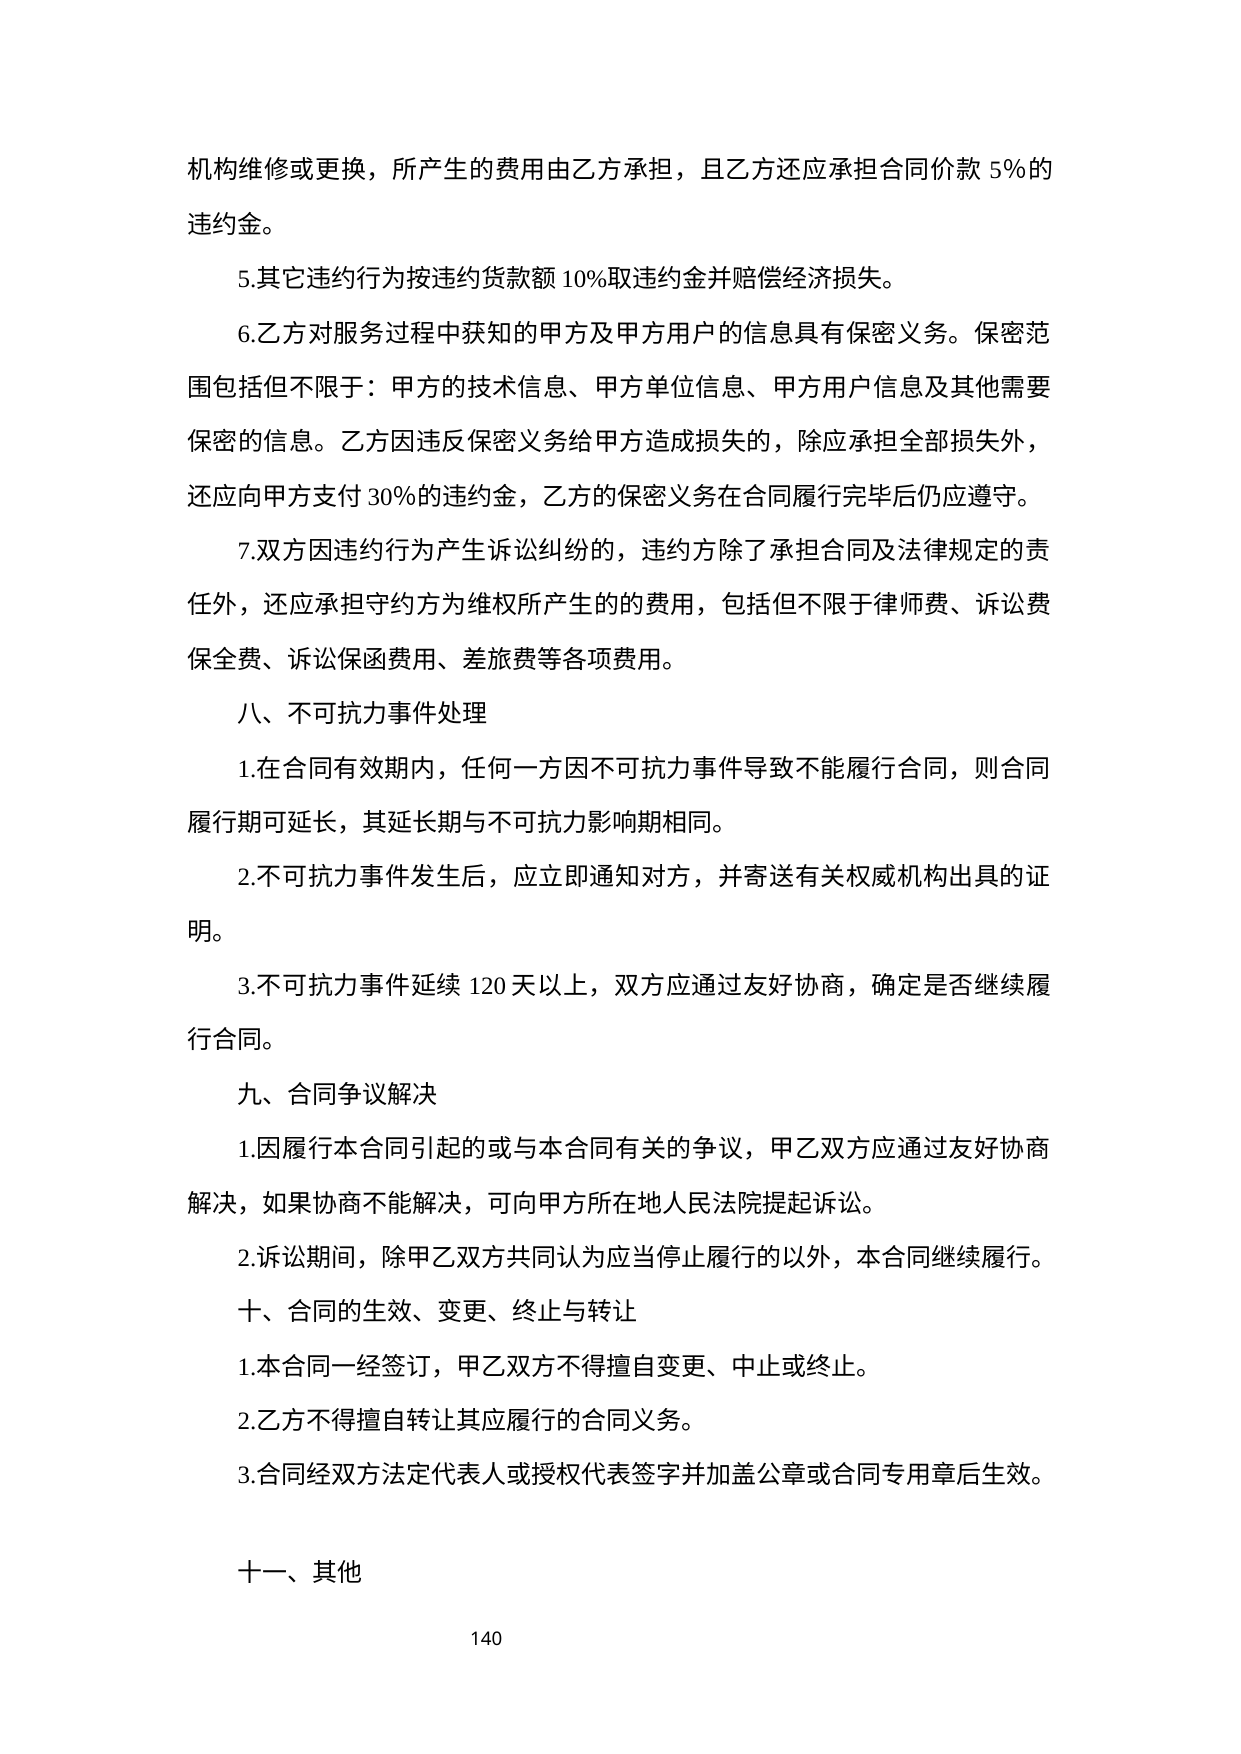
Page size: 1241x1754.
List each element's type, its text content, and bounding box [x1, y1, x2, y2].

text 1.因履行本合同引起的或与本合同有关的争议，甲乙双方应通过友好协商解决，如果协商不能解决，可向甲方所在地人民法院提起诉讼。 [187, 1129, 1053, 1219]
text 2.诉讼期间，除甲乙双方共同认为应当停止履行的以外，本合同继续履行。 [187, 1237, 1053, 1274]
text 2.乙方不得擅自转让其应履行的合同义务。 [187, 1401, 1053, 1437]
text 2.不可抗力事件发生后，应立即通知对方，并寄送有关权威机构出具的证明。 [187, 857, 1053, 947]
text 5.其它违约行为按违约货款额10%取违约金并赔偿经济损失。 [187, 259, 1053, 295]
text 3.不可抗力事件延续120天以上，双方应通过友好协商，确定是否继续履行合同。 [187, 966, 1053, 1056]
text 3.合同经双方法定代表人或授权代表签字并加盖公章或合同专用章后生效。 [187, 1455, 1053, 1491]
text 7.双方因违约行为产生诉讼纠纷的，违约方除了承担合同及法律规定的责任外，还应承担守约方为维权所产生的的费用，包括但不限于律师费、诉讼费、保全费、诉讼保函费用、差旅费等各项费用。 [187, 531, 1053, 676]
text 1.在合同有效期内，任何一方因不可抗力事件导致不能履行合同，则合同履行期可延长，其延长期与不可抗力影响期相同。 [187, 748, 1053, 839]
text 1.本合同一经签订，甲乙双方不得擅自变更、中止或终止。 [187, 1346, 1053, 1382]
text 十一、其他 [187, 1552, 1053, 1589]
text 十、合同的生效、变更、终止与转让 [187, 1292, 1053, 1328]
text 九、合同争议解决 [187, 1074, 1053, 1111]
text 6.乙方对服务过程中获知的甲方及甲方用户的信息具有保密义务。保密范围包括但不限于：甲方的技术信息、甲方单位信息、甲方用户信息及其他需要保密的信息。乙方因违反保密义务给甲方造成损失的，除应承担全部损失外，还应向甲方支付30％的违约金，乙方的保密义务在合同履行完毕后仍应遵守。 [187, 313, 1053, 512]
text 八、不可抗力事件处理 [187, 694, 1053, 730]
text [187, 150, 1053, 241]
